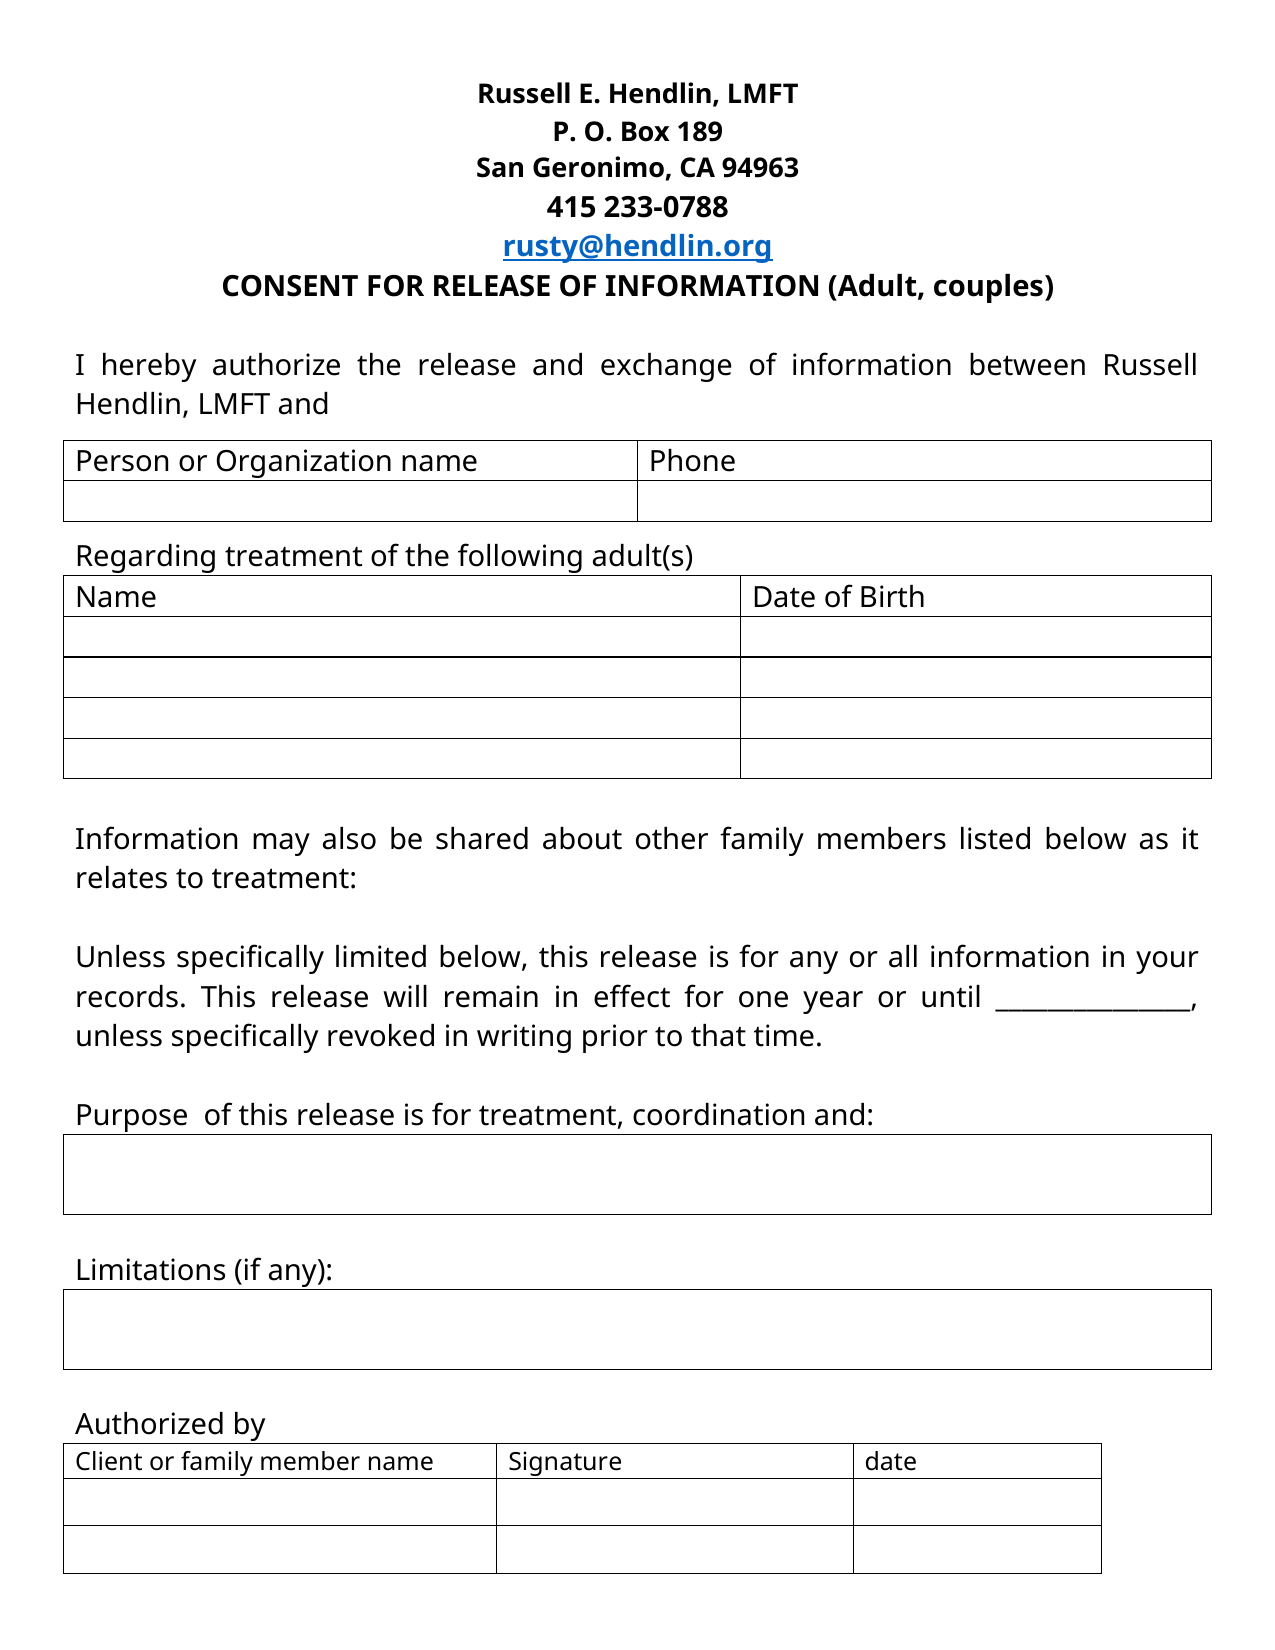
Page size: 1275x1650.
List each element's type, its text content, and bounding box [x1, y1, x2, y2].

table_header Name [64, 576, 740, 616]
text Regarding treatment of the following adult(s) [75, 536, 1200, 575]
table_header Date of Birth [741, 576, 1211, 616]
table_header date [854, 1444, 1101, 1478]
table_cell [741, 739, 1211, 778]
table_cell [497, 1479, 853, 1525]
table_cell [854, 1479, 1101, 1525]
text Purpose of this release is for treatment, coordination and: [75, 1095, 1200, 1134]
table_cell [741, 658, 1211, 697]
table_cell [64, 658, 740, 697]
text CONSENT FOR RELEASE OF INFORMATION (Adult, couples) [75, 265, 1200, 304]
text Authorized by [75, 1404, 1200, 1443]
table_header [64, 1290, 1211, 1369]
table_cell [64, 1526, 496, 1572]
table_cell [638, 481, 1211, 521]
table_cell [64, 739, 740, 778]
table_cell [497, 1526, 853, 1572]
table_cell [64, 698, 740, 737]
table_cell [64, 617, 740, 656]
table_header [64, 1135, 1211, 1214]
table_header Signature [497, 1444, 853, 1478]
text Information may also be shared about other family members listed below as it relates to treatment: [75, 818, 1200, 897]
table_cell [64, 1479, 496, 1525]
text 415 233-0788 [75, 186, 1200, 225]
table_cell [854, 1526, 1101, 1572]
text P. O. Box 189 [75, 112, 1200, 149]
table_header Person or Organization name [64, 441, 637, 480]
table_cell [741, 698, 1211, 737]
table_header Client or family member name [64, 1444, 496, 1478]
text Limitations (if any): [75, 1249, 1200, 1289]
table_cell [64, 481, 637, 521]
text I hereby authorize the release and exchange of information between Russell Hendlin, LMFT and [75, 344, 1200, 423]
table_header Phone [638, 441, 1211, 480]
table_cell [741, 617, 1211, 656]
text rusty@hendlin.org [75, 225, 1200, 265]
text Russell E. Hendlin, LMFT [75, 75, 1200, 112]
text Unless specifically limited below, this release is for any or all information in your records. This release will remain in effect for one year or until _______________, unless specifically revoked in writing prior to that time. [75, 937, 1200, 1055]
